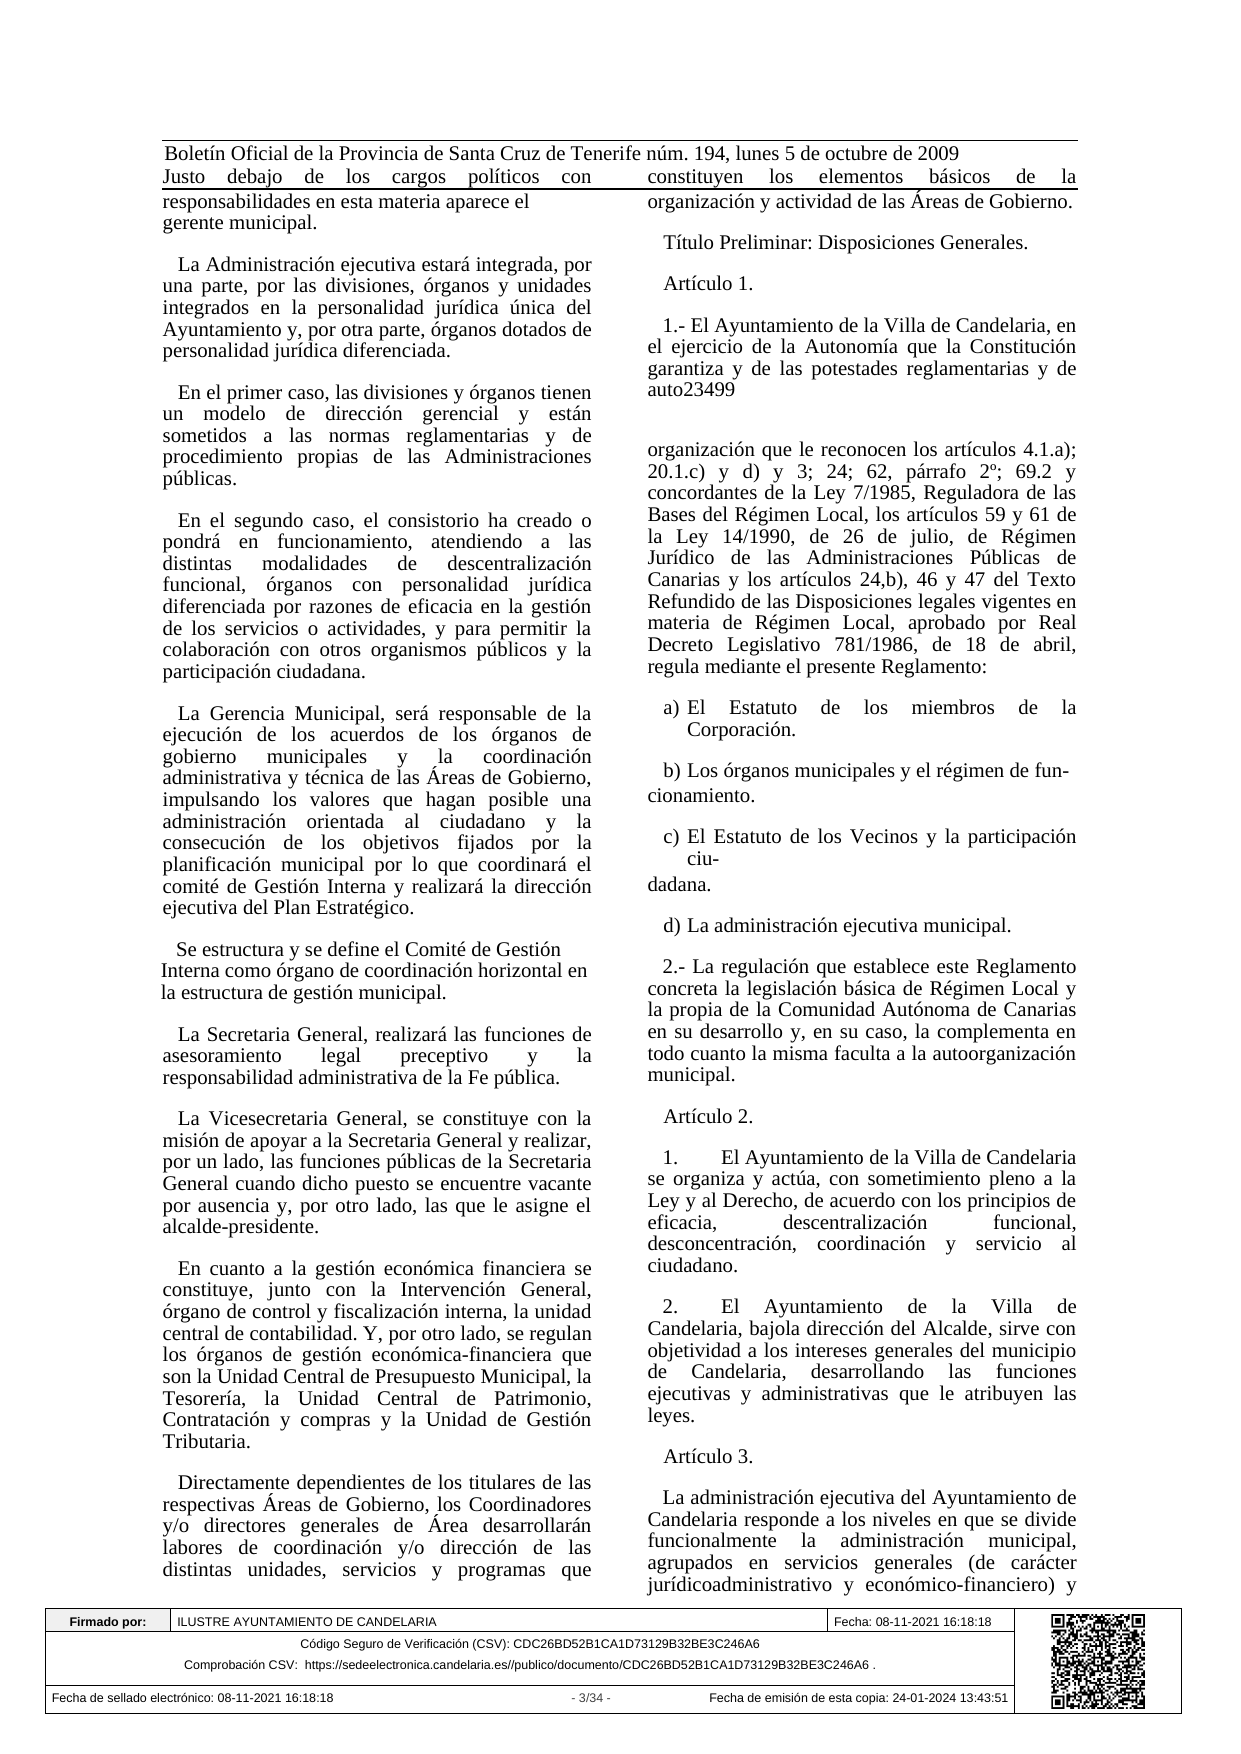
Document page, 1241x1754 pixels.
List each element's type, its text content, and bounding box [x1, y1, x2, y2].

text Directamente dependientes de los titulares de las respectivas Áreas de Gobierno, los Coordinadores y/o directores generales de Área desarrollarán labores de coordinación y/o dirección de las distintas unidades, servicios y programas que constituyen los elementos básicos de la organización y actividad de las Áreas de Gobierno. [162, 1473, 592, 1581]
text La Secretaria General, realizará las funciones de asesoramiento legal preceptivo y la responsabilidad administrativa de la Fe pública. [162, 1024, 592, 1089]
text En el primer caso, las divisiones y órganos tienen un modelo de dirección gerencial y están sometidos a las normas reglamentarias y de procedimiento propias de las Administraciones públicas. [162, 382, 592, 490]
text En cuanto a la gestión económica financiera se constituye, junto con la Intervención General, órgano de control y fiscalización interna, la unidad central de contabilidad. Y, por otro lado, se regulan los órganos de gestión económica-financiera que son la Unidad Central de Presupuesto Municipal, la Tesorería, la Unidad Central de Patrimonio, Contratación y compras y la Unidad de Gestión Tributaria. [162, 1258, 592, 1453]
text dadana. [647, 874, 1077, 895]
text Directamente dependientes de los titulares de las respectivas Áreas de Gobierno, los Coordinadores y/o directores generales de Área desarrollarán labores de coordinación y/o dirección de las distintas unidades, servicios y programas que constituyen los elementos básicos de la organización y actividad de las Áreas de Gobierno. [647, 166, 1077, 213]
list El Estatuto de los miembros de la Corporación. [663, 697, 1077, 741]
list La administración ejecutiva municipal. [663, 915, 1077, 937]
list El Estatuto de los Vecinos y la participación ciu- [663, 827, 1077, 870]
text La Vicesecretaria General, se constituye con la misión de apoyar a la Secretaria General y realizar, por un lado, las funciones públicas de la Secretaria General cuando dicho puesto se encuentre vacante por ausencia y, por otro lado, las que le asigne el alcalde-presidente. [162, 1108, 592, 1238]
text organización que le reconocen los artículos 4.1.a); 20.1.c) y d) y 3; 24; 62, párrafo 2º; 69.2 y concordantes de la Ley 7/1985, Reguladora de las Bases del Régimen Local, los artículos 59 y 61 de la Ley 14/1990, de 26 de julio, de Régimen Jurídico de las Administraciones Públicas de Canarias y los artículos 24,b), 46 y 47 del Texto Refundido de las Disposiciones legales vigentes en materia de Régimen Local, aprobado por Real Decreto Legislativo 781/1986, de 18 de abril, regula mediante el presente Reglamento: [647, 439, 1077, 678]
text 1.- El Ayuntamiento de la Villa de Candelaria, en el ejercicio de la Autonomía que la Constitución garantiza y de las potestades reglamentarias y de auto23499 [647, 315, 1077, 401]
text cionamiento. [647, 786, 1077, 807]
text La Administración ejecutiva estará integrada, por una parte, por las divisiones, órganos y unidades integrados en la personalidad jurídica única del Ayuntamiento y, por otra parte, órganos dotados de personalidad jurídica diferenciada. [162, 254, 592, 362]
text Se estructura y se define el Comité de Gestión Interna como órgano de coordinación horizontal en la estructura de gestión municipal. [161, 939, 594, 1004]
text Artículo 1. [663, 273, 1077, 295]
text Título Preliminar: Disposiciones Generales. [663, 232, 1077, 254]
list Los órganos municipales y el régimen de fun- [663, 760, 1077, 782]
list El Ayuntamiento de la Villa de Candelaria, bajola dirección del Alcalde, sirve con objetividad a los intereses generales del municipio de Candelaria, desarrollando las funciones ejecutivas y administrativas que le atribuyen las leyes. [647, 1297, 1077, 1427]
text 2.- La regulación que establece este Reglamento concreta la legislación básica de Régimen Local y la propia de la Comunidad Autónoma de Canarias en su desarrollo y, en su caso, la complementa en todo cuanto la misma faculta a la autoorganización municipal. [647, 956, 1077, 1086]
list El Ayuntamiento de la Villa de Candelaria se organiza y actúa, con sometimiento pleno a la Ley y al Derecho, de acuerdo con los principios de eficacia, descentralización funcional, desconcentración, coordinación y servicio al ciudadano. [647, 1147, 1077, 1277]
text Artículo 2. [663, 1106, 1077, 1127]
text Artículo 3. [663, 1446, 1077, 1468]
text La Gerencia Municipal, será responsable de la ejecución de los acuerdos de los órganos de gobierno municipales y la coordinación administrativa y técnica de las Áreas de Gobierno, impulsando los valores que hagan posible una administración orientada al ciudadano y la consecución de los objetivos fijados por la planificación municipal por lo que coordinará el comité de Gestión Interna y realizará la dirección ejecutiva del Plan Estratégico. [162, 703, 592, 919]
picture [1051, 1614, 1145, 1709]
text En el segundo caso, el consistorio ha creado o pondrá en funcionamiento, atendiendo a las distintas modalidades de descentralización funcional, órganos con personalidad jurídica diferenciada por razones de eficacia en la gestión de los servicios o actividades, y para permitir la colaboración con otros organismos públicos y la participación ciudadana. [162, 510, 592, 683]
